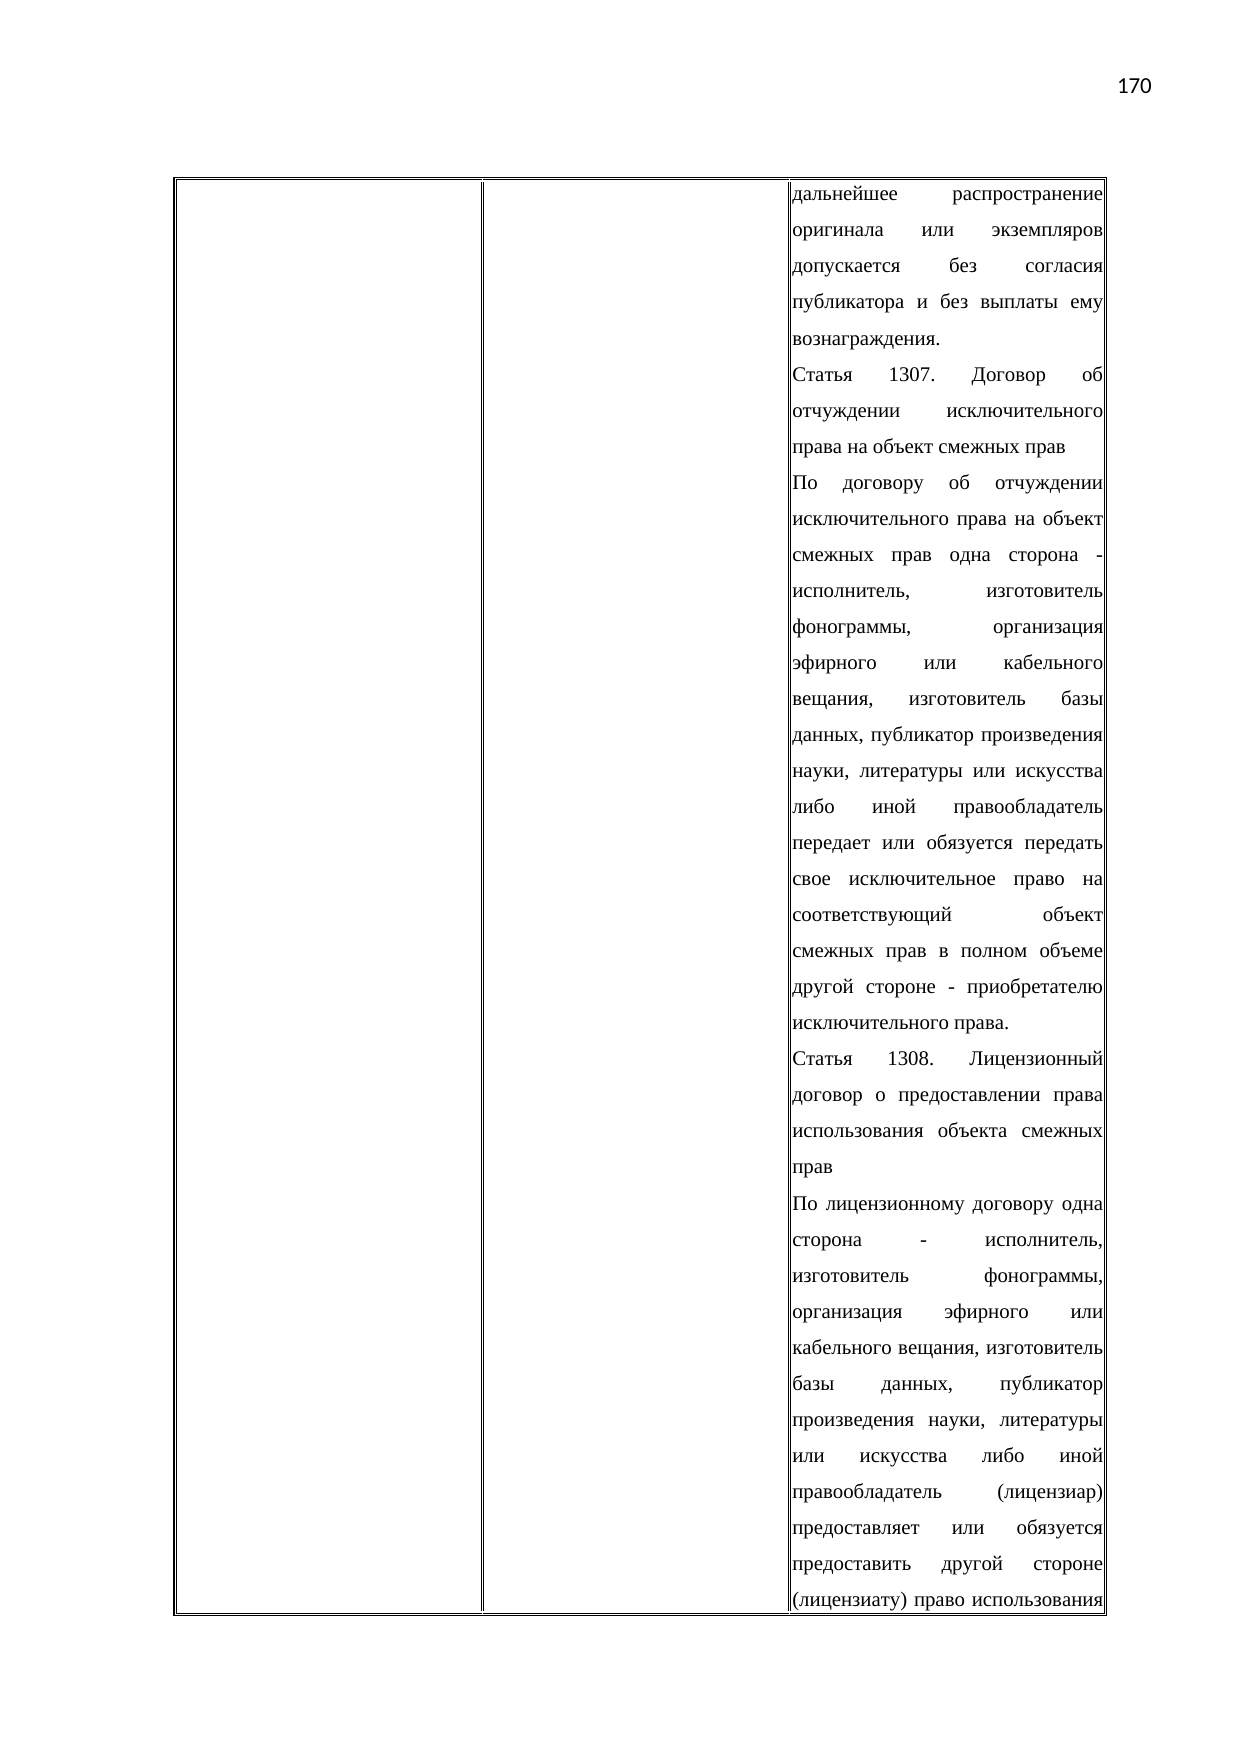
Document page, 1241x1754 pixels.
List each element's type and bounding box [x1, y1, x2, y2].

table_cell [177, 180, 483, 1613]
table_cell [483, 180, 790, 1613]
table_cell [790, 180, 1104, 1613]
